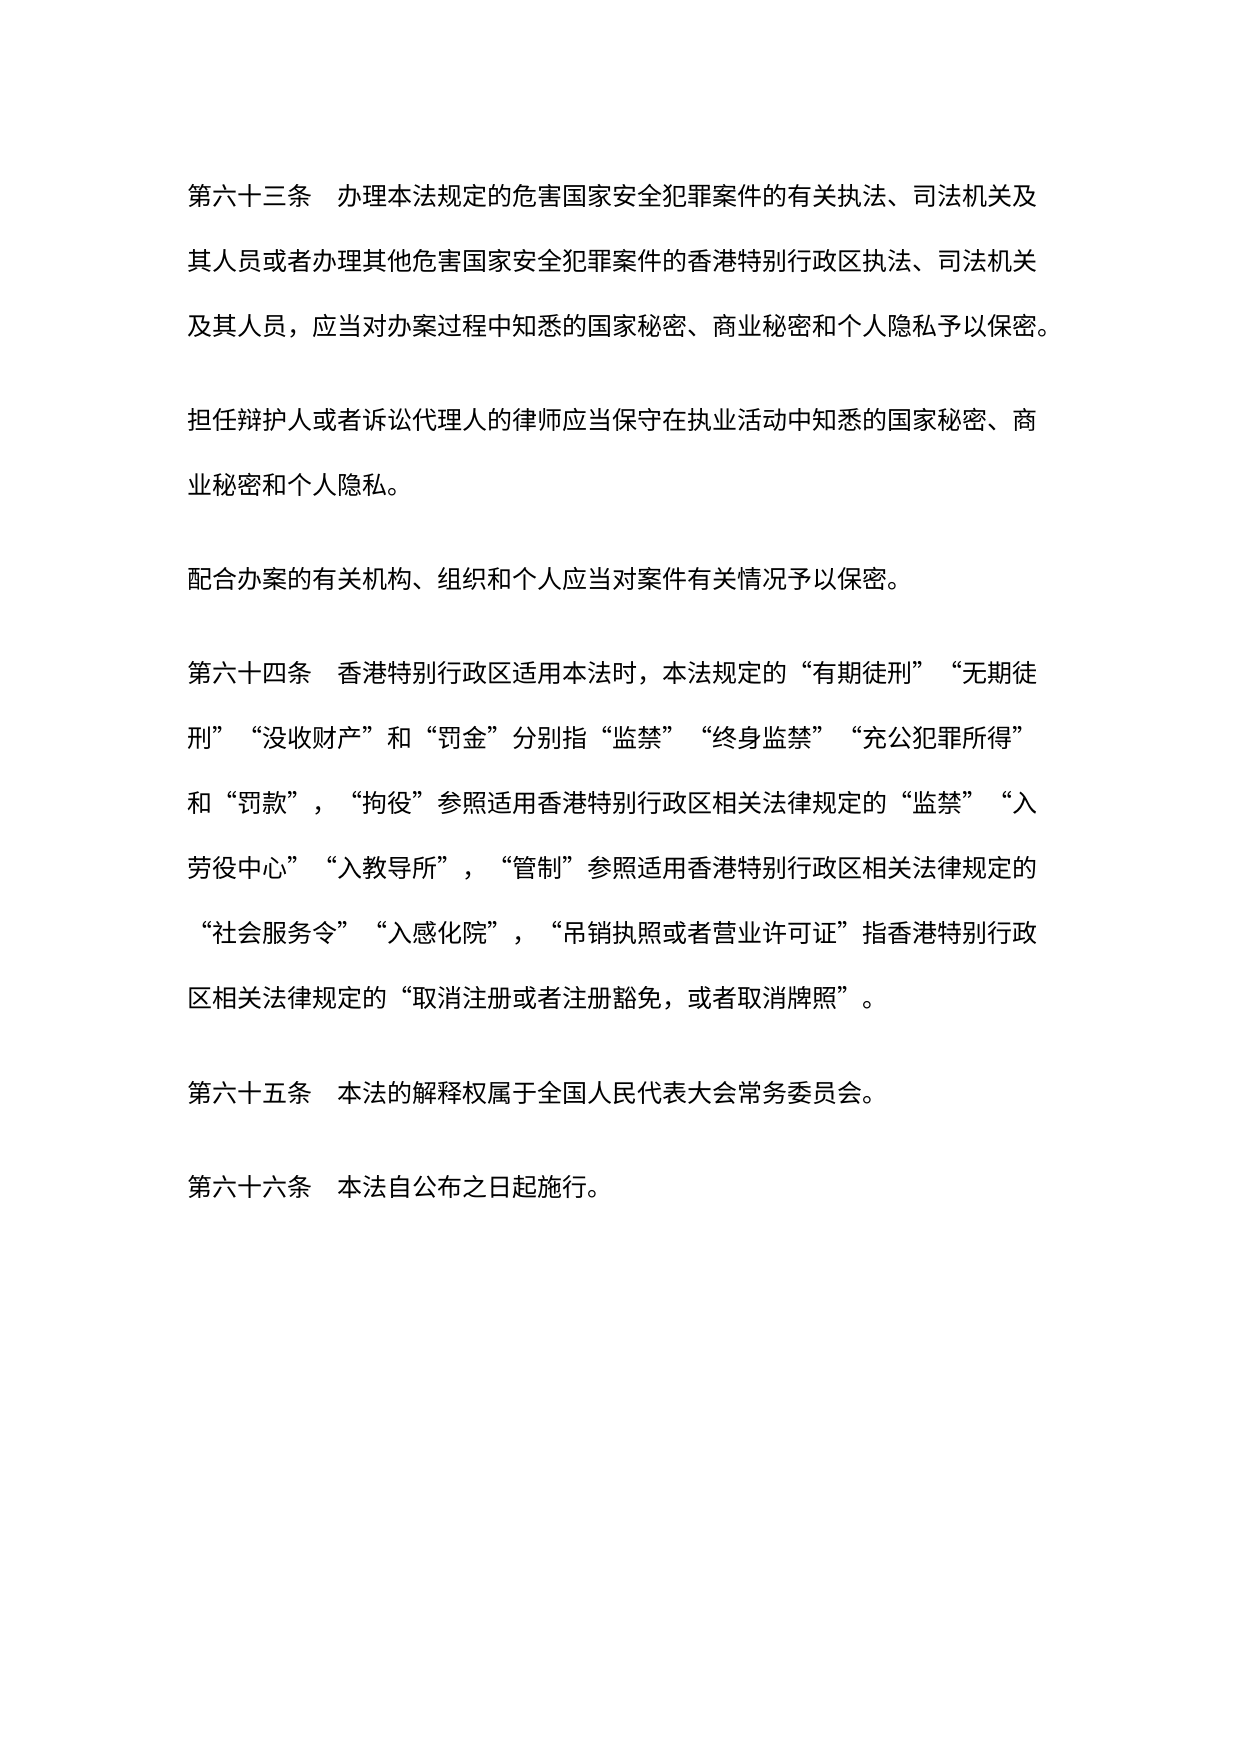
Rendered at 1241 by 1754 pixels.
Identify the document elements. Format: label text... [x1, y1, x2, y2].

text 第六十三条 办理本法规定的危害国家安全犯罪案件的有关执法、司法机关及其人员或者办理其他危害国家安全犯罪案件的香港特别行政区执法、司法机关及其人员，应当对办案过程中知悉的国家秘密、商业秘密和个人隐私予以保密。 [187, 162, 1053, 357]
text 配合办案的有关机构、组织和个人应当对案件有关情况予以保密。 [187, 545, 1053, 610]
text 第六十六条 本法自公布之日起施行。 [187, 1153, 1053, 1218]
text 担任辩护人或者诉讼代理人的律师应当保守在执业活动中知悉的国家秘密、商业秘密和个人隐私。 [187, 386, 1053, 516]
text 第六十五条 本法的解释权属于全国人民代表大会常务委员会。 [187, 1059, 1053, 1124]
text 第六十四条 香港特别行政区适用本法时，本法规定的“有期徒刑”“无期徒刑”“没收财产”和“罚金”分别指“监禁”“终身监禁”“充公犯罪所得”和“罚款”，“拘役”参照适用香港特别行政区相关法律规定的“监禁”“入劳役中心”“入教导所”，“管制”参照适用香港特别行政区相关法律规定的“社会服务令”“入感化院”，“吊销执照或者营业许可证”指香港特别行政区相关法律规定的“取消注册或者注册豁免，或者取消牌照”。 [187, 639, 1053, 1029]
